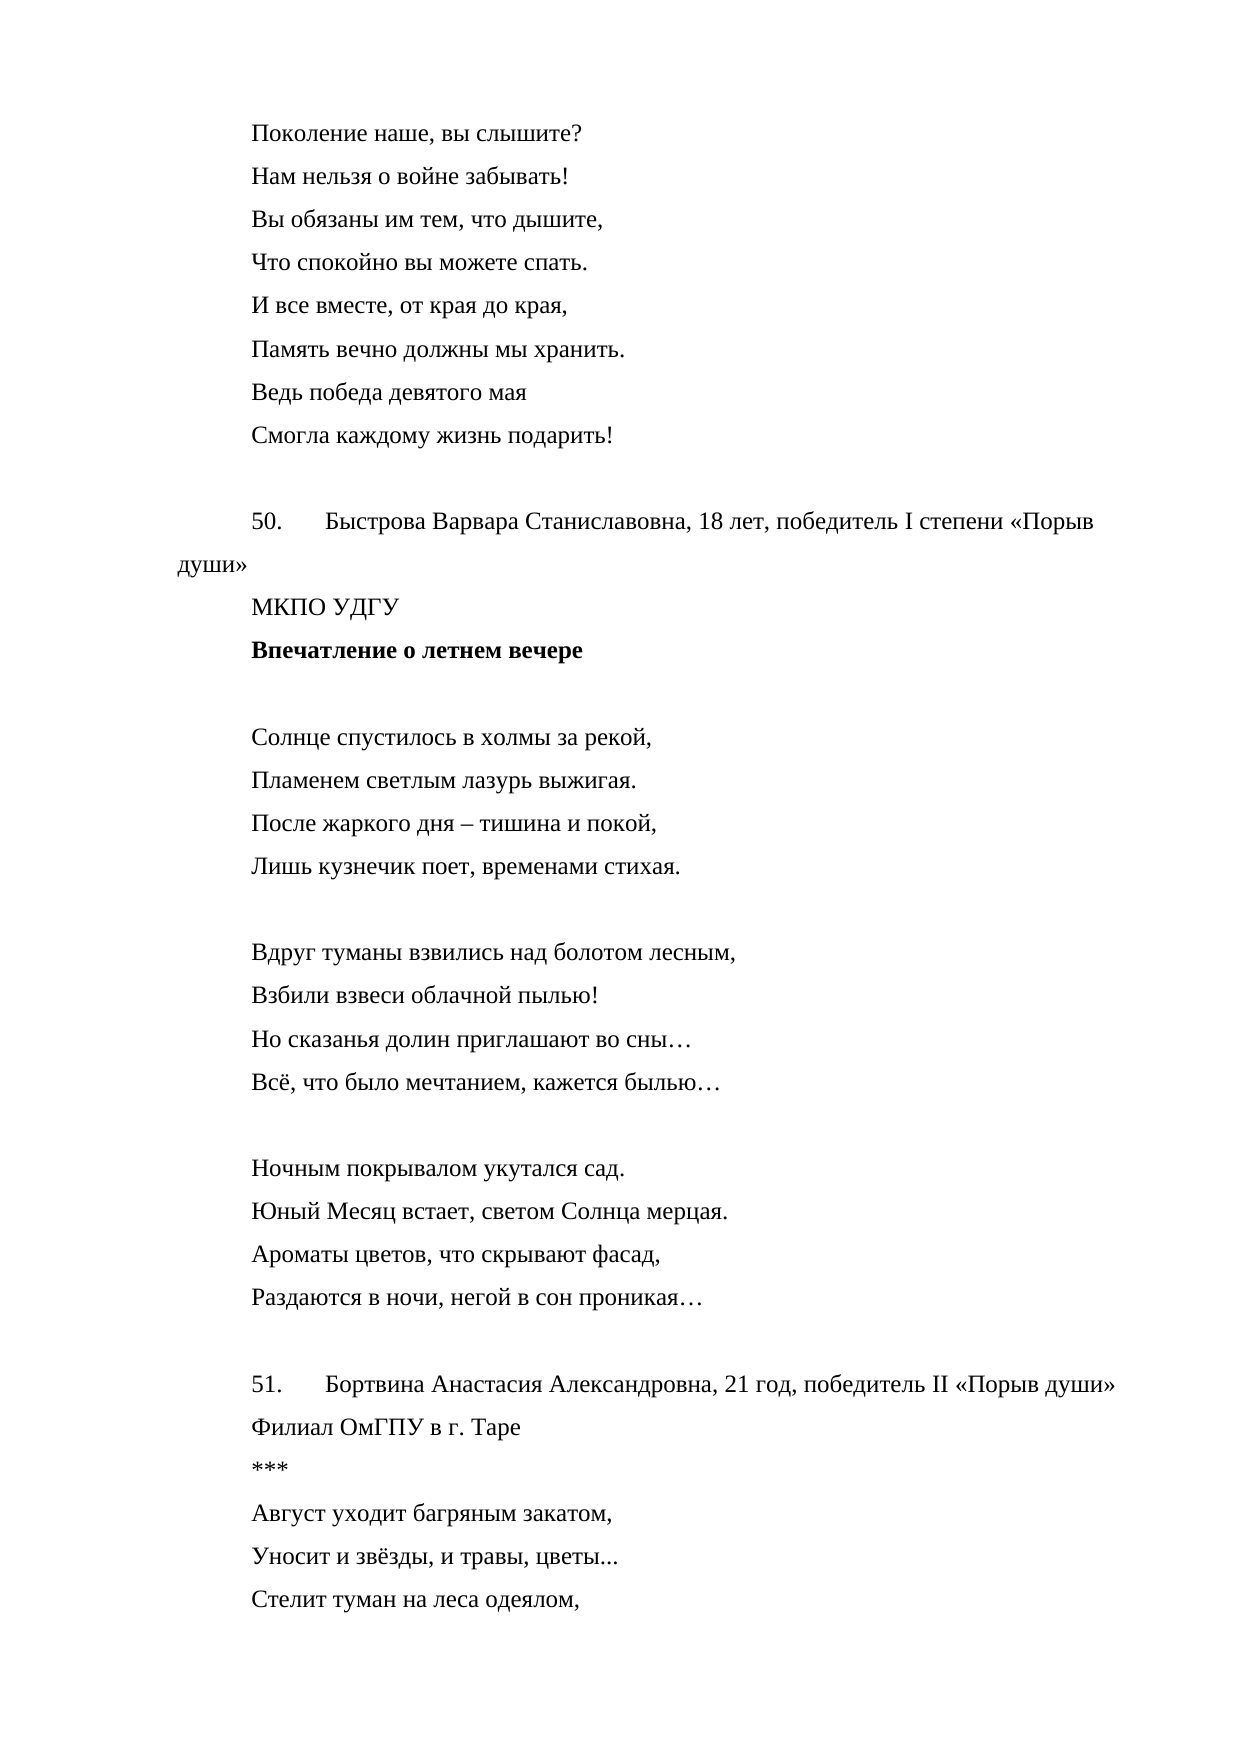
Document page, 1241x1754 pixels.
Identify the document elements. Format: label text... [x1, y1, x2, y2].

text Что спокойно вы можете спать. [177, 247, 1152, 276]
text Ночным покрывалом укутался сад. [177, 1153, 1152, 1182]
text Стелит туман на леса одеялом, [177, 1584, 1152, 1613]
text Нам нельзя о войне забывать! [177, 161, 1152, 190]
text Память вечно должны мы хранить. [177, 334, 1152, 362]
text Солнце спустилось в холмы за рекой, [177, 722, 1152, 751]
text Смогла каждому жизнь подарить! [177, 420, 1152, 449]
text МКПО УДГУ [177, 592, 1152, 621]
text Ведь победа девятого мая [177, 377, 1152, 406]
text *** [177, 1455, 1152, 1484]
text Пламенем светлым лазурь выжигая. [177, 765, 1152, 794]
text Филиал ОмГПУ в г. Таре [177, 1412, 1152, 1441]
text После жаркого дня – тишина и покой, [177, 808, 1152, 837]
list Быстрова Варвара Станиславовна, 18 лет, победитель I степени «Порыв души» [177, 506, 1152, 578]
text Уносит и звёзды, и травы, цветы... [177, 1541, 1152, 1570]
text Август уходит багряным закатом, [177, 1498, 1152, 1527]
text Но сказанья долин приглашают во сны… [177, 1024, 1152, 1052]
list Бортвина Анастасия Александровна, 21 год, победитель II «Порыв души» [177, 1369, 1152, 1397]
text Юный Месяц встает, светом Солнца мерцая. [177, 1196, 1152, 1225]
text Поколение наше, вы слышите? [177, 118, 1152, 147]
text Вдруг туманы взвились над болотом лесным, [177, 937, 1152, 966]
text Впечатление о летнем вечере [177, 636, 1152, 664]
text Взбили взвеси облачной пылью! [177, 981, 1152, 1009]
text Всё, что было мечтанием, кажется былью… [177, 1067, 1152, 1096]
text Ароматы цветов, что скрывают фасад, [177, 1239, 1152, 1268]
text И все вместе, от края до края, [177, 291, 1152, 319]
text Вы обязаны им тем, что дышите, [177, 204, 1152, 233]
text Лишь кузнечик поет, временами стихая. [177, 851, 1152, 880]
text Раздаются в ночи, негой в сон проникая… [177, 1282, 1152, 1311]
